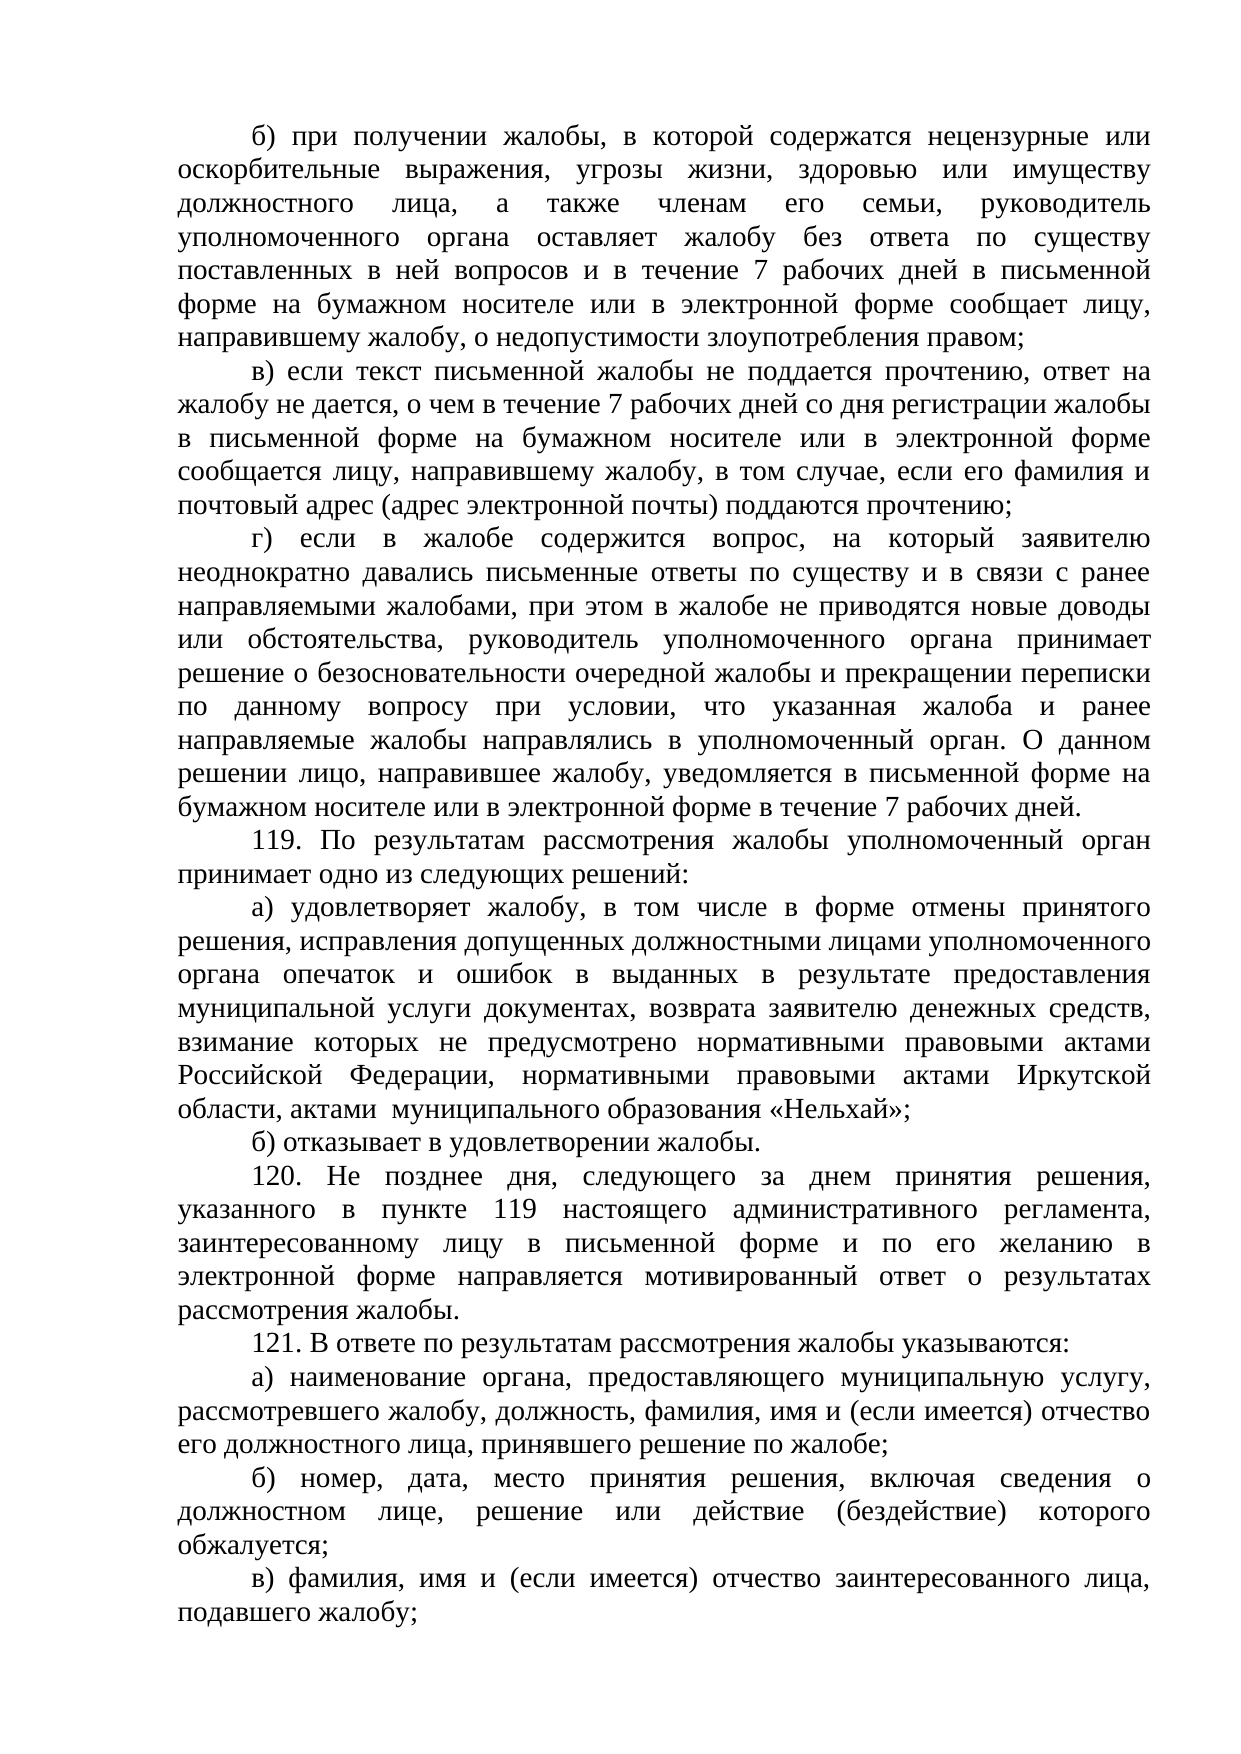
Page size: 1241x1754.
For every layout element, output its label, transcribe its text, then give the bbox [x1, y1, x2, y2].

text г) если в жалобе содержится вопрос, на который заявителю неоднократно давались письменные ответы по существу и в связи с ранее направляемыми жалобами, при этом в жалобе не приводятся новые доводы или обстоятельства, руководитель уполномоченного органа принимает решение о безосновательности очередной жалобы и прекращении переписки по данному вопросу при условии, что указанная жалоба и ранее направляемые жалобы направлялись в уполномоченный орган. О данном решении лицо, направившее жалобу, уведомляется в письменной форме на бумажном носителе или в электронной форме в течение 7 рабочих дней. [177, 521, 1152, 822]
text 119. По результатам рассмотрения жалобы уполномоченный орган принимает одно из следующих решений: [177, 822, 1152, 889]
text а) наименование органа, предоставляющего муниципальную услугу, рассмотревшего жалобу, должность, фамилия, имя и (если имеется) отчество его должностного лица, принявшего решение по жалобе; [177, 1359, 1152, 1460]
text б) отказывает в удовлетворении жалобы. [177, 1124, 1152, 1158]
text в) если текст письменной жалобы не поддается прочтению, ответ на жалобу не дается, о чем в течение 7 рабочих дней со дня регистрации жалобы в письменной форме на бумажном носителе или в электронной форме сообщается лицу, направившему жалобу, в том случае, если его фамилия и почтовый адрес (адрес электронной почты) поддаются прочтению; [177, 353, 1152, 521]
text б) при получении жалобы, в которой содержатся нецензурные или оскорбительные выражения, угрозы жизни, здоровью или имуществу должностного лица, а также членам его семьи, руководитель уполномоченного органа оставляет жалобу без ответа по существу поставленных в ней вопросов и в течение 7 рабочих дней в письменной форме на бумажном носителе или в электронной форме сообщает лицу, направившему жалобу, о недопустимости злоупотребления правом; [177, 118, 1152, 353]
text б) номер, дата, место принятия решения, включая сведения о должностном лице, решение или действие (бездействие) которого обжалуется; [177, 1460, 1152, 1560]
text 121. В ответе по результатам рассмотрения жалобы указываются: [177, 1326, 1152, 1359]
text в) фамилия, имя и (если имеется) отчество заинтересованного лица, подавшего жалобу; [177, 1560, 1152, 1627]
text а) удовлетворяет жалобу, в том числе в форме отмены принятого решения, исправления допущенных должностными лицами уполномоченного органа опечаток и ошибок в выданных в результате предоставления муниципальной услуги документах, возврата заявителю денежных средств, взимание которых не предусмотрено нормативными правовыми актами Российской Федерации, нормативными правовыми актами Иркутской области, актами муниципального образования «Нельхай»; [177, 889, 1152, 1124]
text 120. Не позднее дня, следующего за днем принятия решения, указанного в пункте 119 настоящего административного регламента, заинтересованному лицу в письменной форме и по его желанию в электронной форме направляется мотивированный ответ о результатах рассмотрения жалобы. [177, 1158, 1152, 1326]
